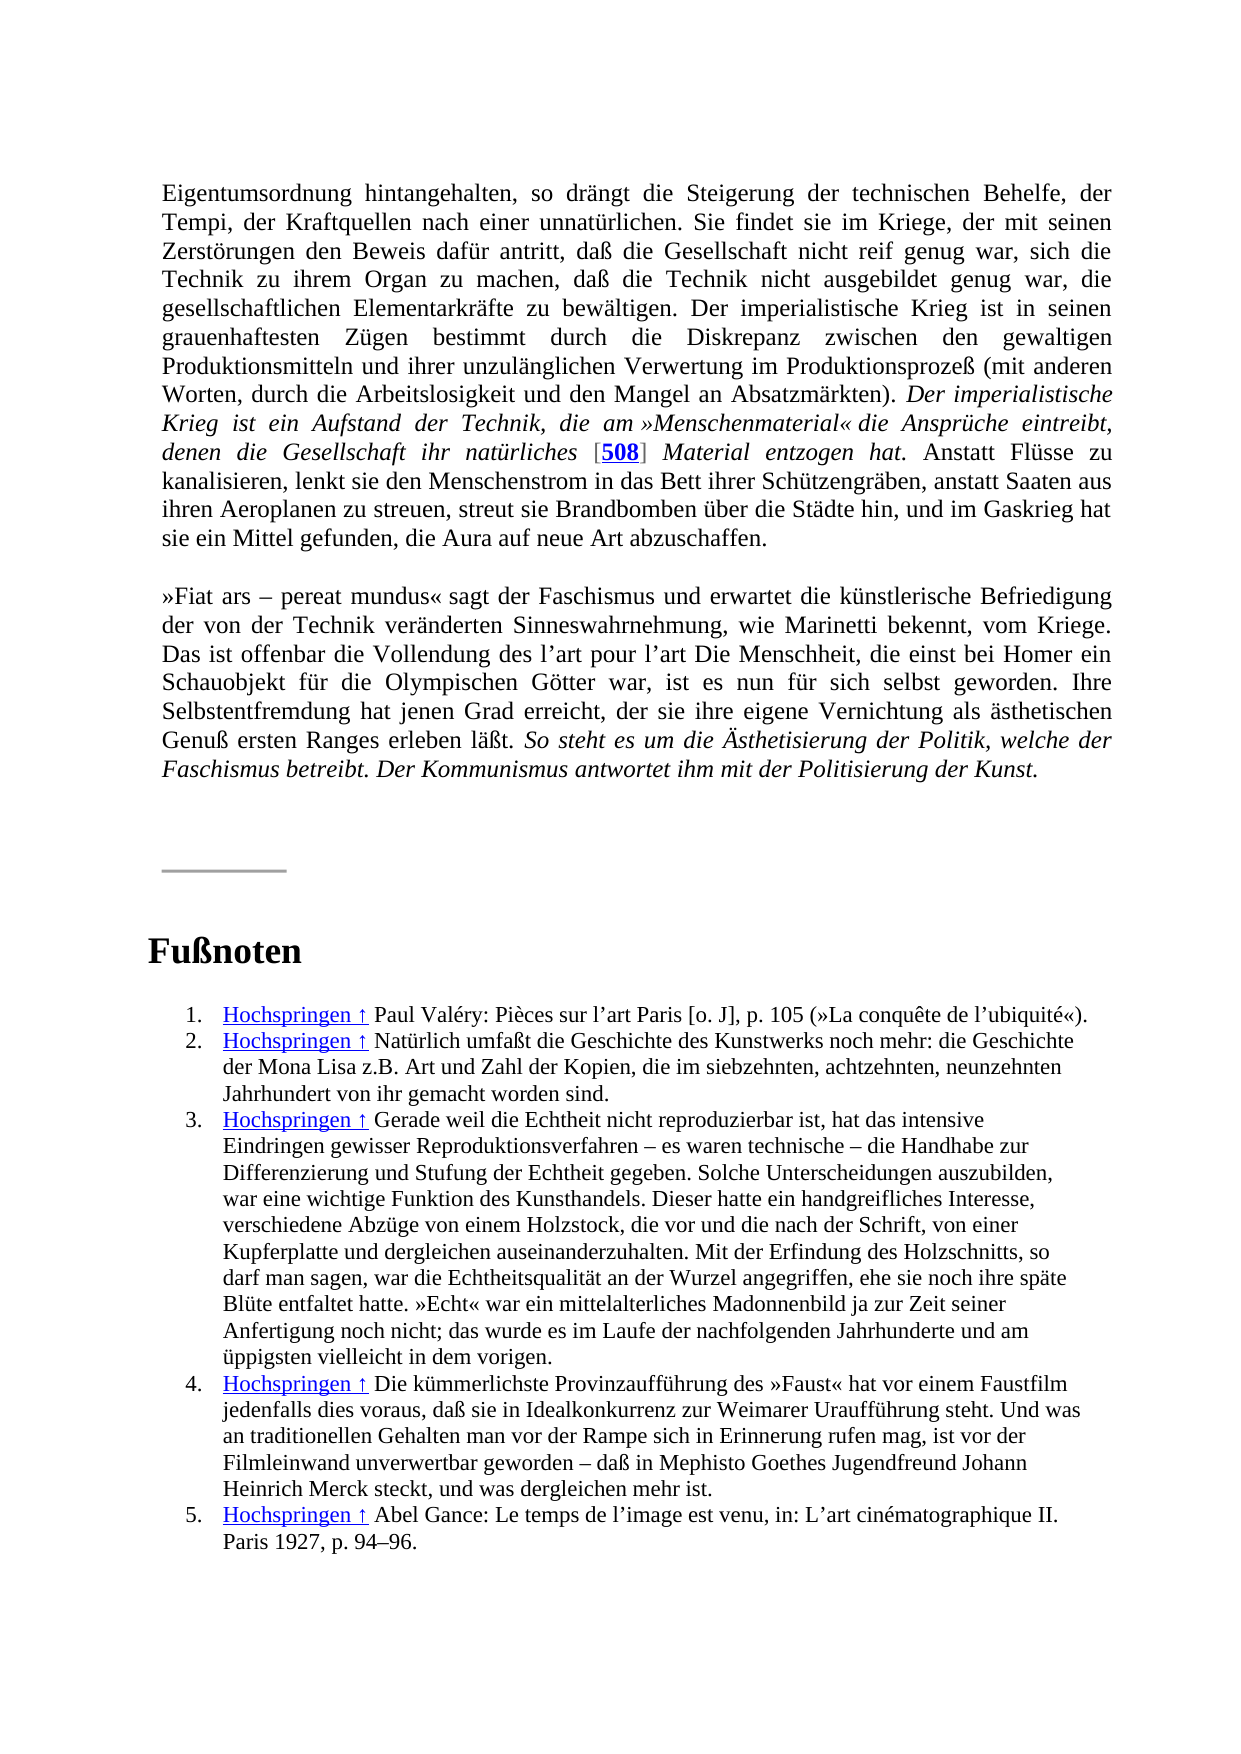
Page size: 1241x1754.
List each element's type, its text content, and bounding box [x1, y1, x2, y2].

text Fußnoten [148, 928, 1093, 971]
list Hochspringen ↑ Gerade weil die Echtheit nicht reproduzierbar ist, hat das intensive Eindringen gewisser Reproduktionsverfahren – es waren technische – die Handhabe zur Differenzierung und Stufung der Echtheit gegeben. Solche Unterscheidungen auszubilden, war eine wichtige Funktion des Kunsthandels. Dieser hatte ein handgreifliches Interesse, verschiedene Abzüge von einem Holzstock, die vor und die nach der Schrift, von einer Kupferplatte und dergleichen auseinanderzuhalten. Mit der Erfindung des Holzschnitts, so darf man sagen, war die Echtheitsqualität an der Wurzel angegriffen, ehe sie noch ihre späte Blüte entfaltet hatte. »Echt« war ein mittelalterliches Madonnenbild ja zur Zeit seiner Anfertigung noch nicht; das wurde es im Laufe der nachfolgenden Jahrhunderte und am üppigsten vielleicht in dem vorigen. [185, 1106, 1093, 1369]
list Hochspringen ↑ Abel Gance: Le temps de l’image est venu, in: L’art cinématographique II. Paris 1927, p. 94–96. [185, 1501, 1093, 1554]
list Hochspringen ↑ Paul Valéry: Pièces sur l’art Paris [o. J], p. 105 (»La conquête de l’ubiquité«). [185, 1001, 1093, 1027]
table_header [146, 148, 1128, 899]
list Hochspringen ↑ Natürlich umfaßt die Geschichte des Kunstwerks noch mehr: die Geschichte der Mona Lisa z.B. Art und Zahl der Kopien, die im siebzehnten, achtzehnten, neunzehnten Jahrhundert von ihr gemacht worden sind. [185, 1027, 1093, 1106]
list Hochspringen ↑ Die kümmerlichste Provinzaufführung des »Faust« hat vor einem Faustfilm jedenfalls dies voraus, daß sie in Idealkonkurrenz zur Weimarer Uraufführung steht. Und was an traditionellen Gehalten man vor der Rampe sich in Erinnerung rufen mag, ist vor der Filmleinwand unverwertbar geworden – daß in Mephisto Goethes Jugendfreund Johann Heinrich Merck steckt, und was dergleichen mehr ist. [185, 1369, 1093, 1501]
